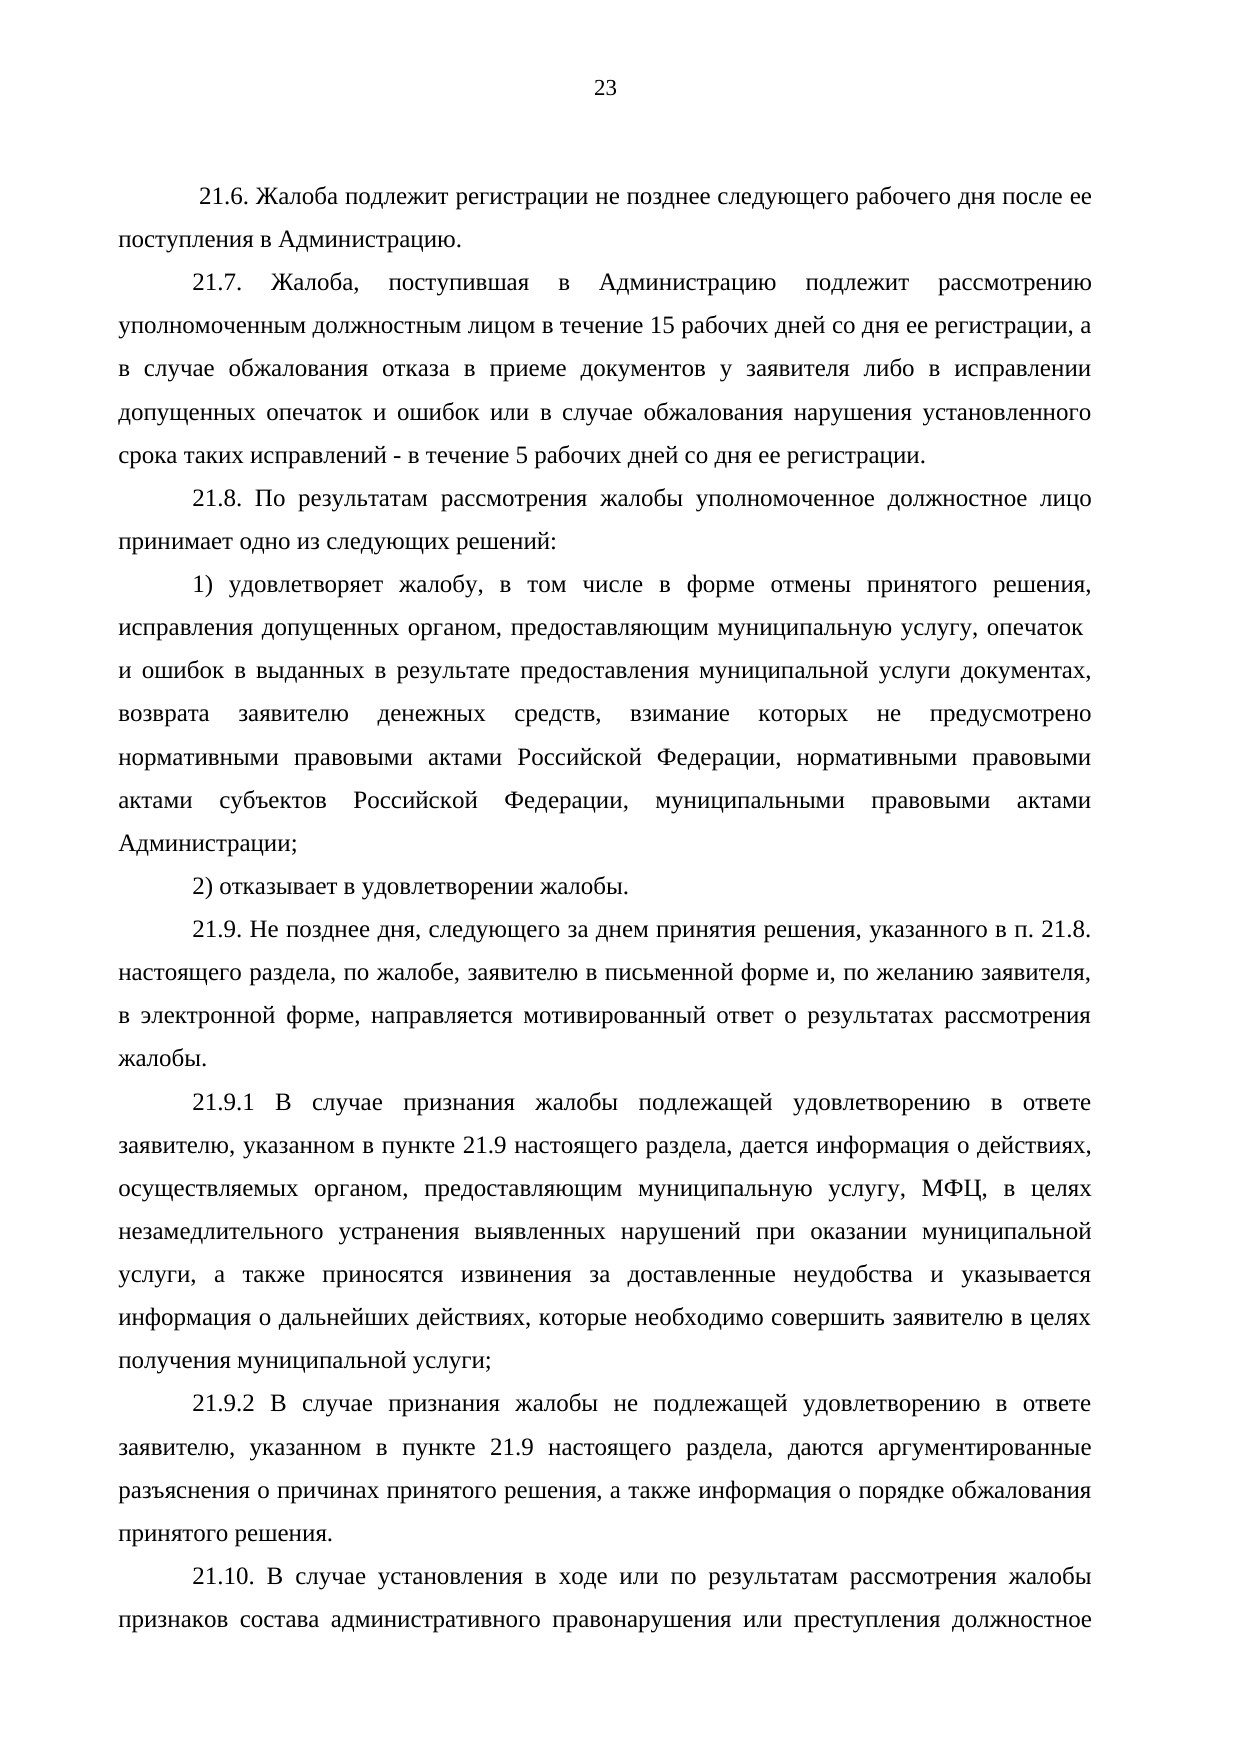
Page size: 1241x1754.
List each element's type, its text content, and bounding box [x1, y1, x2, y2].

text 21.9. Не позднее дня, следующего за днем принятия решения, указанного в п. 21.8. настоящего раздела, по жалобе, заявителю в письменной форме и, по желанию заявителя, в электронной форме, направляется мотивированный ответ о результатах рассмотрения жалобы. [118, 914, 1092, 1072]
text 21.9.1 В случае признания жалобы подлежащей удовлетворению в ответе заявителю, указанном в пункте 21.9 настоящего раздела, дается информация о действиях, осуществляемых органом, предоставляющим муниципальную услугу, МФЦ, в целях незамедлительного устранения выявленных нарушений при оказании муниципальной услуги, а также приносятся извинения за доставленные неудобства и указывается информация о дальнейших действиях, которые необходимо совершить заявителю в целях получения муниципальной услуги; [118, 1087, 1092, 1374]
text 21.9.2 В случае признания жалобы не подлежащей удовлетворению в ответе заявителю, указанном в пункте 21.9 настоящего раздела, даются аргументированные разъяснения о причинах принятого решения, а также информация о порядке обжалования принятого решения. [118, 1388, 1092, 1547]
text 2) отказывает в удовлетворении жалобы. [118, 871, 1092, 900]
text 1) удовлетворяет жалобу, в том числе в форме отмены принятого решения, исправления допущенных органом, предоставляющим муниципальную услугу, опечаток и ошибок в выданных в результате предоставления муниципальной услуги документах, возврата заявителю денежных средств, взимание которых не предусмотрено нормативными правовыми актами Российской Федерации, нормативными правовыми актами субъектов Российской Федерации, муниципальными правовыми актами Администрации; [118, 569, 1092, 857]
text 21.8. По результатам рассмотрения жалобы уполномоченное должностное лицо принимает одно из следующих решений: [118, 483, 1092, 555]
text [118, 1561, 1092, 1633]
text 21.7. Жалоба, поступившая в Администрацию подлежит рассмотрению уполномоченным должностным лицом в течение 15 рабочих дней со дня ее регистрации, а в случае обжалования отказа в приеме документов у заявителя либо в исправлении допущенных опечаток и ошибок или в случае обжалования нарушения установленного срока таких исправлений - в течение 5 рабочих дней со дня ее регистрации. [118, 267, 1092, 468]
text 21.6. Жалоба подлежит регистрации не позднее следующего рабочего дня после ее поступления в Администрацию. [118, 181, 1092, 253]
